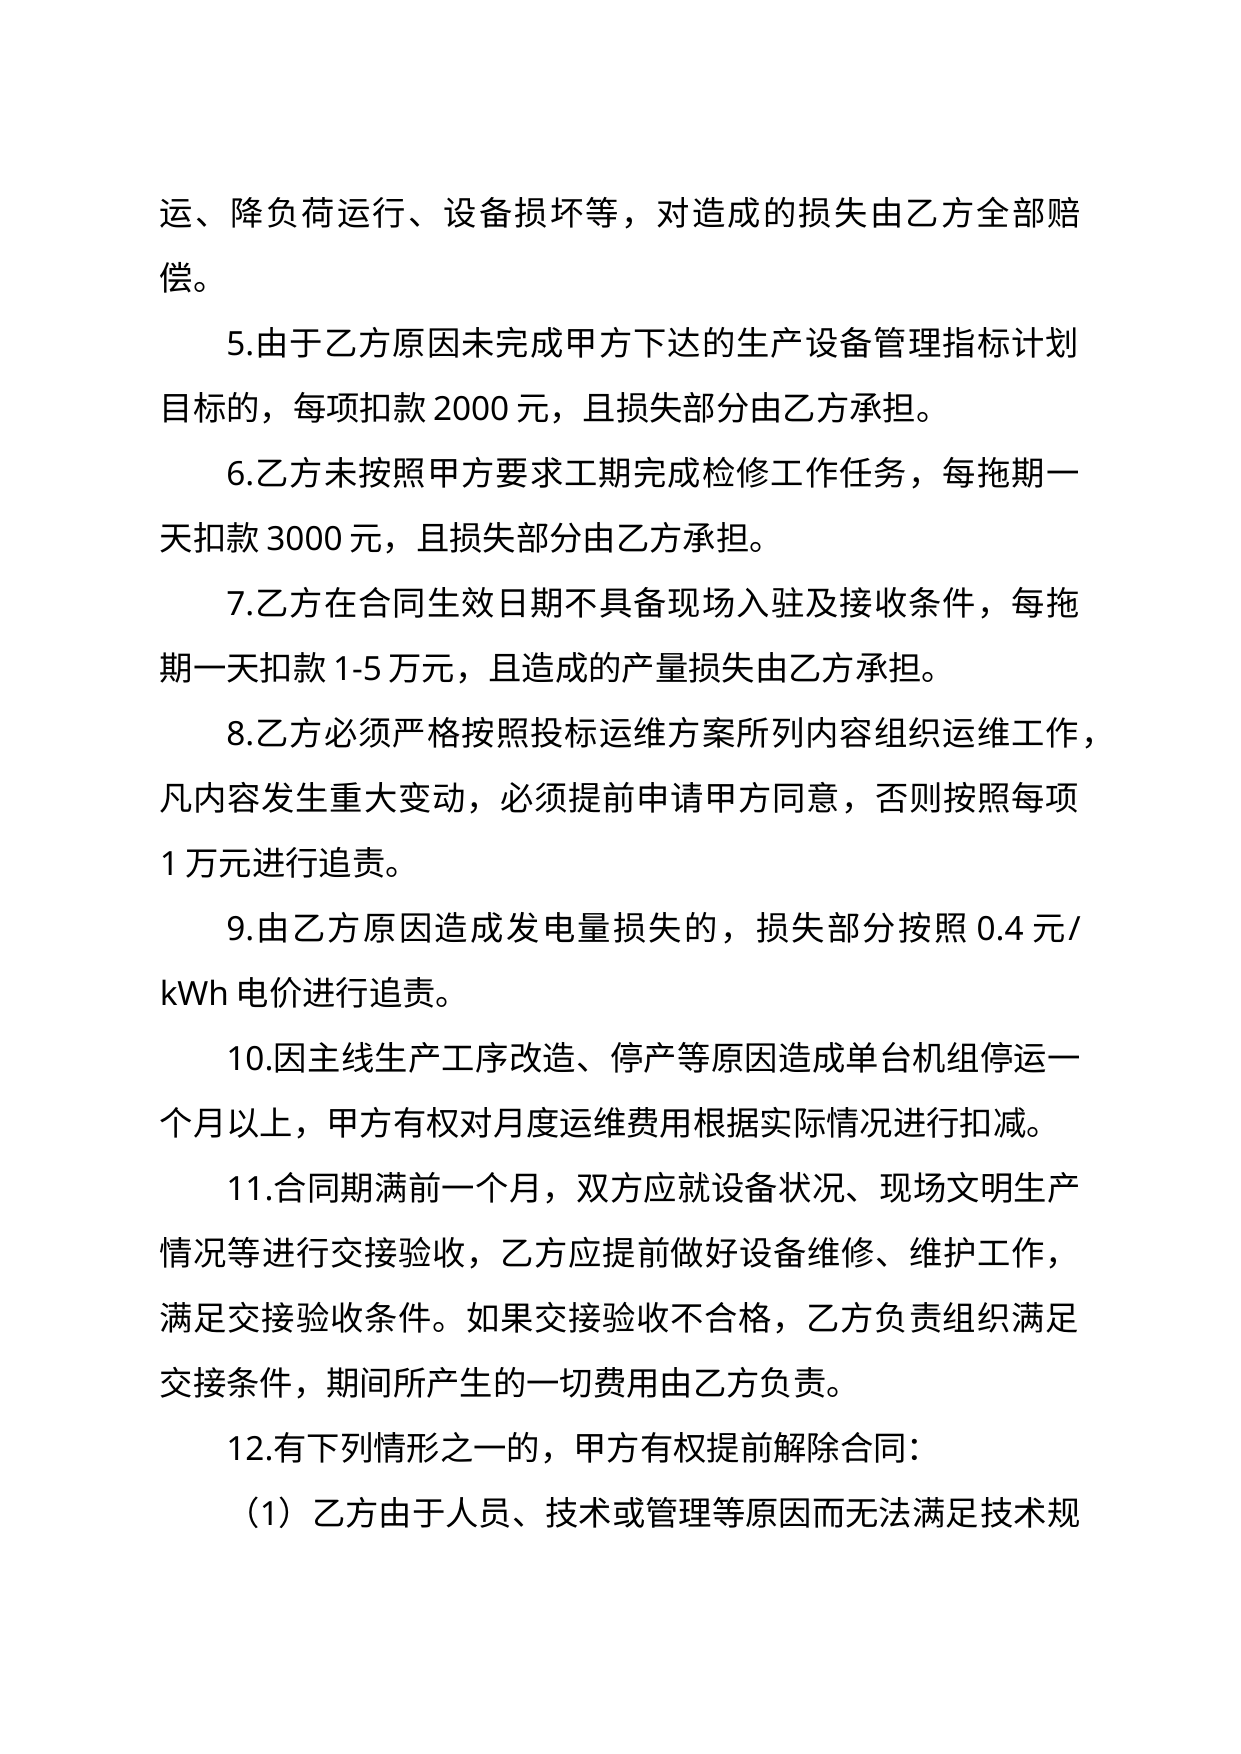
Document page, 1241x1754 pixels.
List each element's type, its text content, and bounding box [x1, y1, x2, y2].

text 9.由乙方原因造成发电量损失的，损失部分按照0.4元/kWh电价进行追责。 [159, 893, 1081, 1023]
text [159, 178, 1081, 308]
text 10.因主线生产工序改造、停产等原因造成单台机组停运一个月以上，甲方有权对月度运维费用根据实际情况进行扣减。 [159, 1023, 1081, 1153]
text 12.有下列情形之一的，甲方有权提前解除合同： [159, 1413, 1081, 1478]
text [159, 1478, 1081, 1543]
text 11.合同期满前一个月，双方应就设备状况、现场文明生产情况等进行交接验收，乙方应提前做好设备维修、维护工作，满足交接验收条件。如果交接验收不合格，乙方负责组织满足交接条件，期间所产生的一切费用由乙方负责。 [159, 1153, 1081, 1413]
text 6.乙方未按照甲方要求工期完成检修工作任务，每拖期一天扣款3000元，且损失部分由乙方承担。 [159, 438, 1081, 568]
text 8.乙方必须严格按照投标运维方案所列内容组织运维工作，凡内容发生重大变动，必须提前申请甲方同意，否则按照每项1万元进行追责。 [159, 698, 1081, 893]
text 7.乙方在合同生效日期不具备现场入驻及接收条件，每拖期一天扣款1-5万元，且造成的产量损失由乙方承担。 [159, 568, 1081, 698]
text 5.由于乙方原因未完成甲方下达的生产设备管理指标计划目标的，每项扣款2000元，且损失部分由乙方承担。 [159, 308, 1081, 438]
